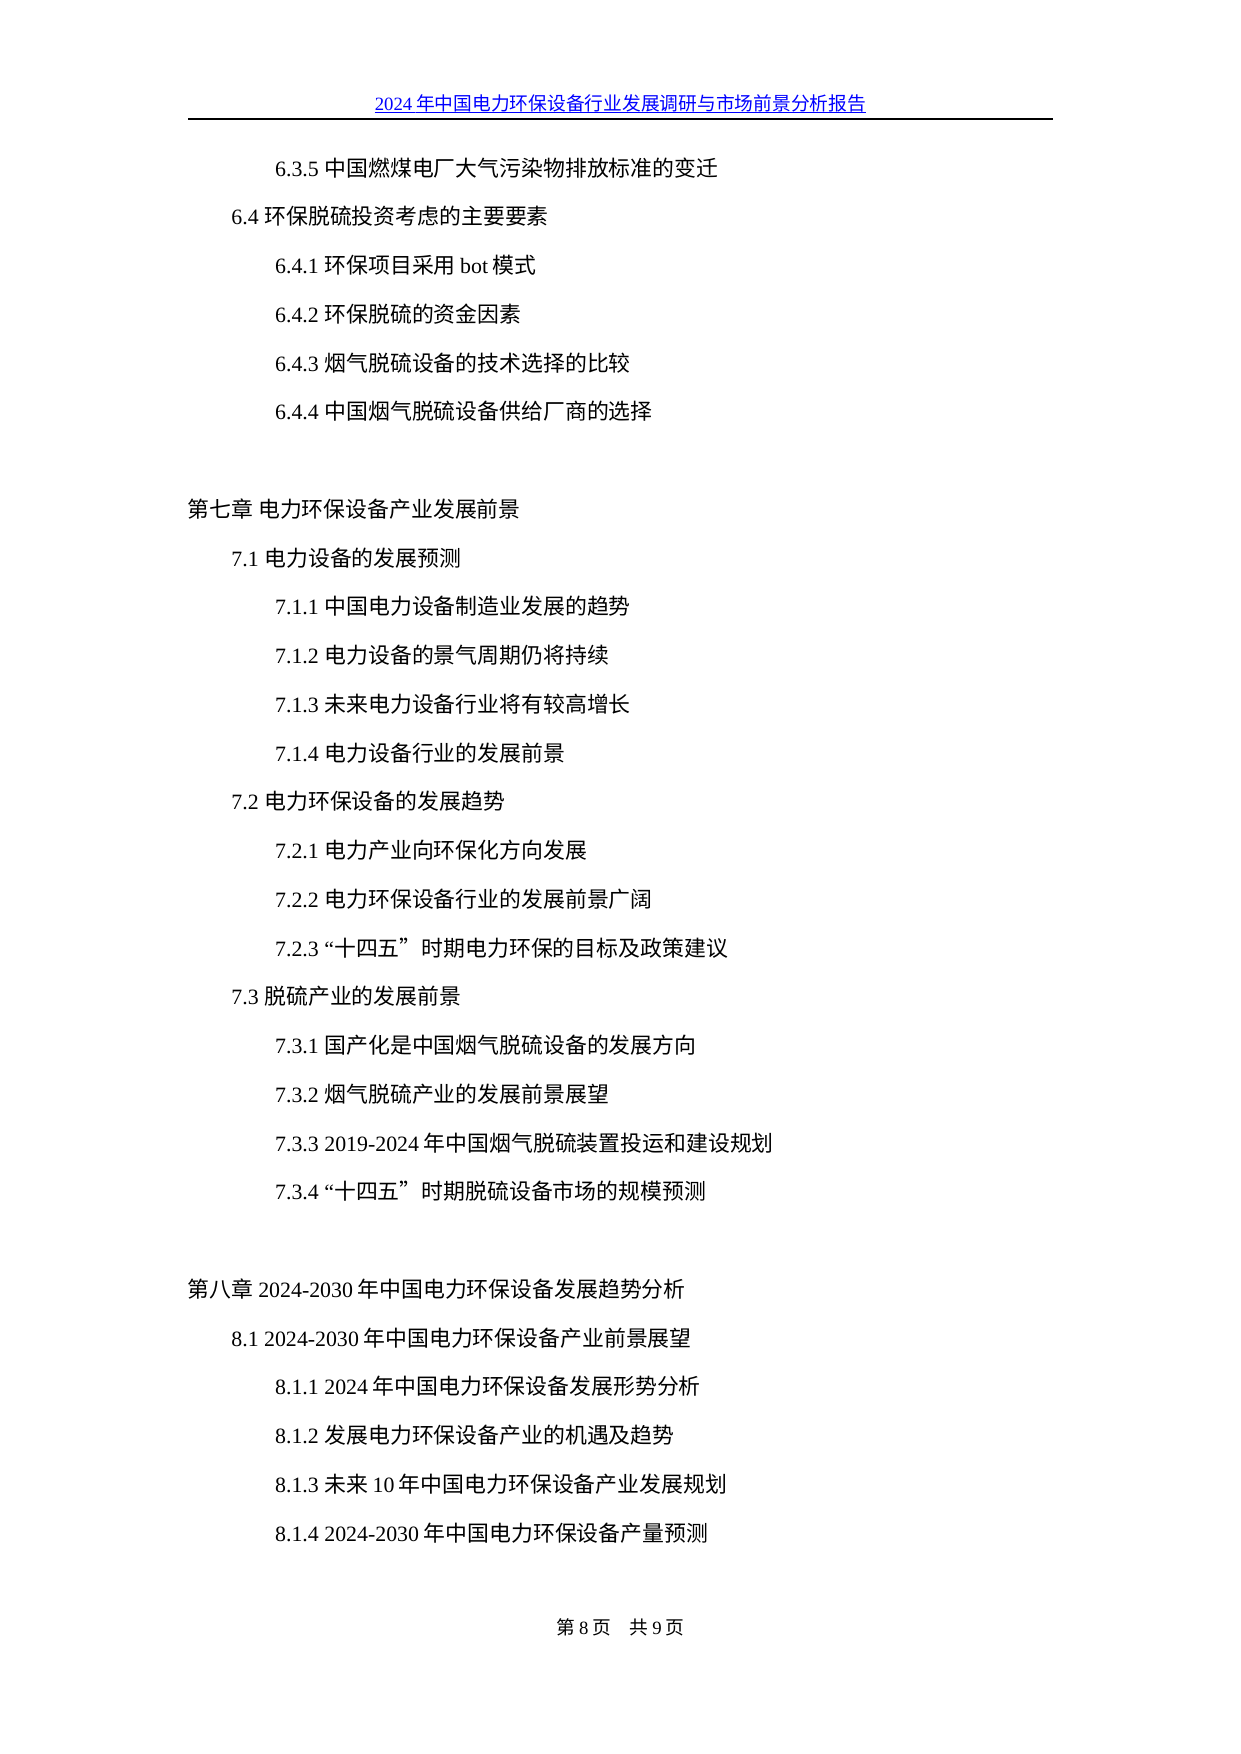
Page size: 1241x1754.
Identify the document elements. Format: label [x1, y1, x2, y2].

text [187, 150, 1053, 1548]
